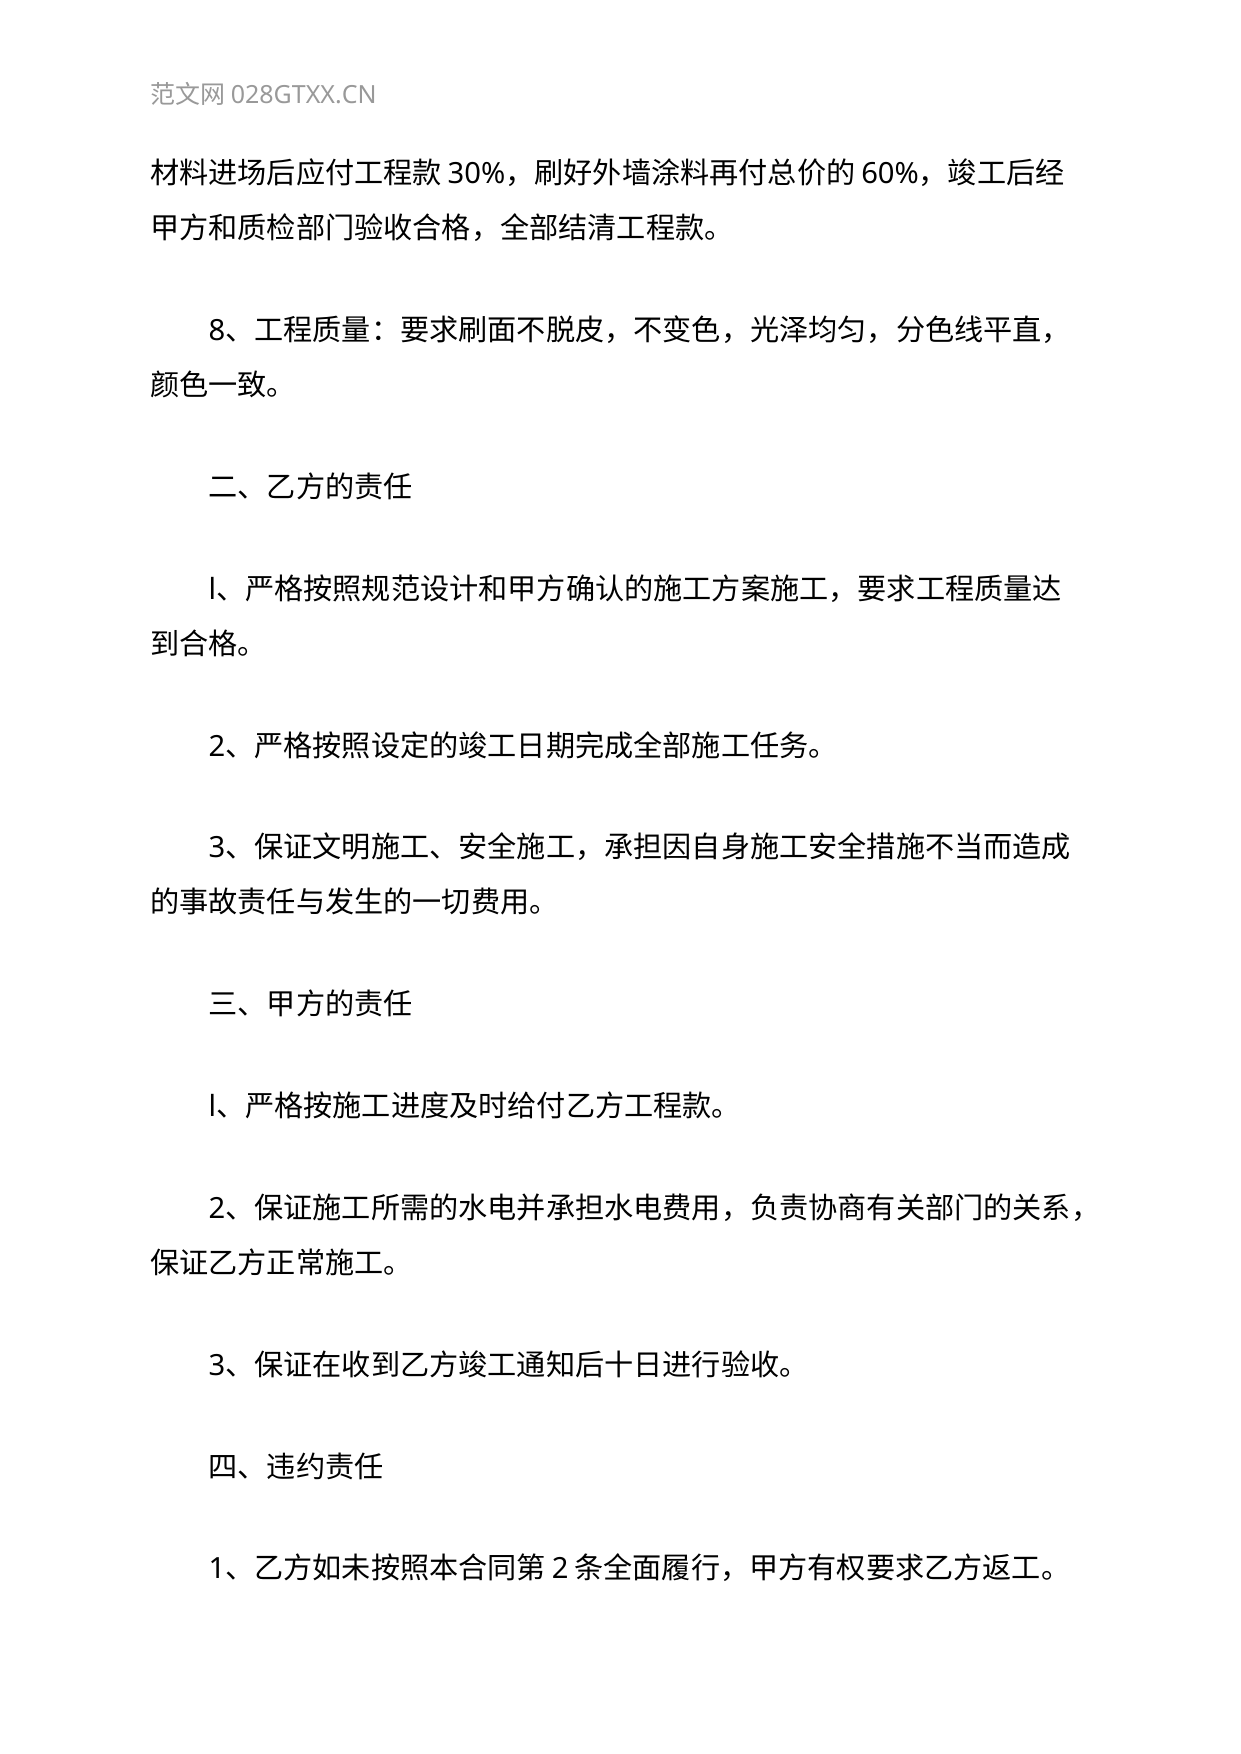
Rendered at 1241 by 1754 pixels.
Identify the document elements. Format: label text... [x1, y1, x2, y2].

text l、严格按施工进度及时给付乙方工程款。 [150, 1083, 1090, 1125]
text 二、乙方的责任 [150, 463, 1090, 506]
text 3、保证文明施工、安全施工，承担因自身施工安全措施不当而造成的事故责任与发生的一切费用。 [150, 824, 1090, 921]
text 2、保证施工所需的水电并承担水电费用，负责协商有关部门的关系，保证乙方正常施工。 [150, 1184, 1090, 1282]
text 四、违约责任 [150, 1443, 1090, 1486]
text 三、甲方的责任 [150, 981, 1090, 1023]
text 2、严格按照设定的竣工日期完成全部施工任务。 [150, 722, 1090, 764]
text 8、工程质量：要求刷面不脱皮，不变色，光泽均匀，分色线平直，颜色一致。 [150, 307, 1090, 404]
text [150, 150, 1090, 247]
text 3、保证在收到乙方竣工通知后十日进行验收。 [150, 1341, 1090, 1384]
text l、严格按照规范设计和甲方确认的施工方案施工，要求工程质量达到合格。 [150, 565, 1090, 663]
text 1、乙方如未按照本合同第2条全面履行，甲方有权要求乙方返工。 [150, 1545, 1090, 1587]
